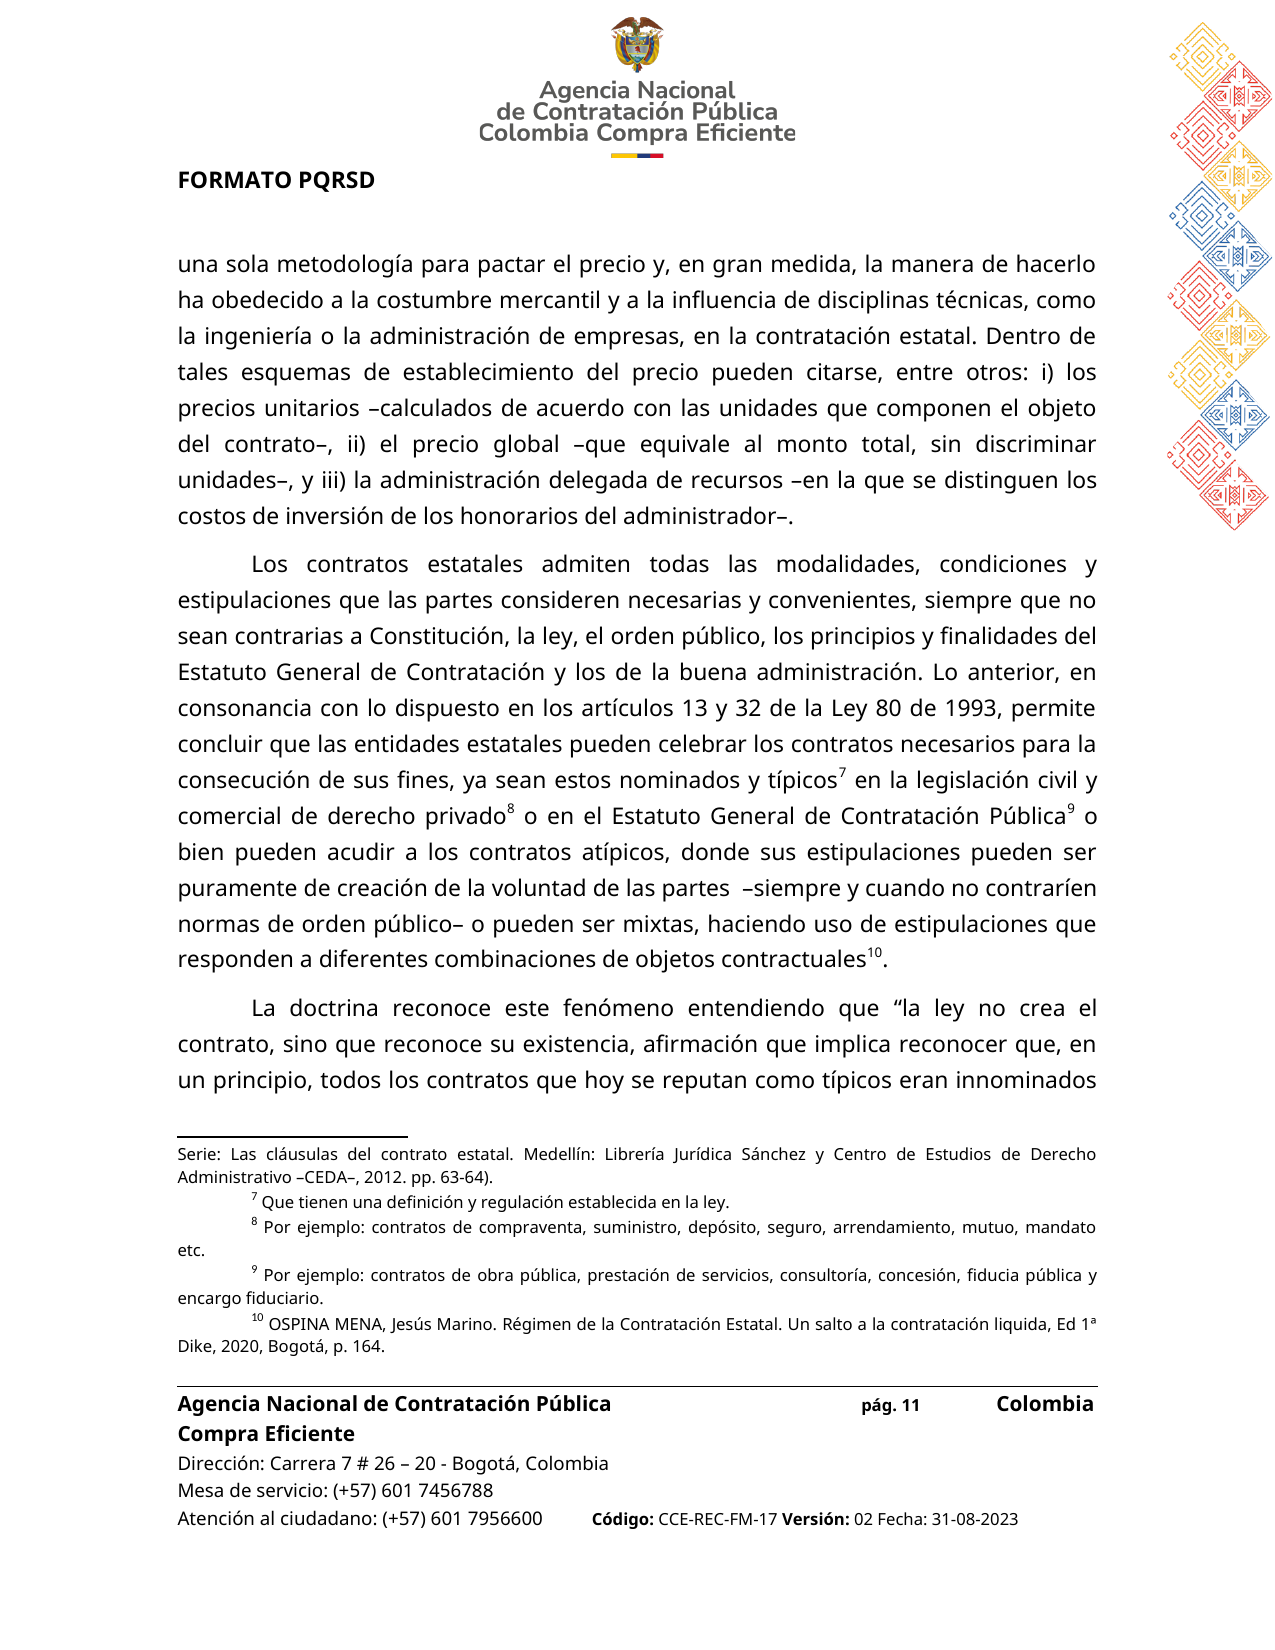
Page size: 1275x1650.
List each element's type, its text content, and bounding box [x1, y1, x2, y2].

text Los contratos estatales admiten todas las modalidades, condiciones y estipulaciones que las partes consideren necesarias y convenientes, siempre que no sean contrarias a Constitución, la ley, el orden público, los principios y finalidades del Estatuto General de Contratación y los de la buena administración. Lo anterior, en consonancia con lo dispuesto en los artículos 13 y 32 de la Ley 80 de 1993, permite concluir que las entidades estatales pueden celebrar los contratos necesarios para la consecución de sus fines, ya sean estos nominados y típicos en la legislación civil y comercial de derecho privado o en el Estatuto General de Contratación Pública o bien pueden acudir a los contratos atípicos, donde sus estipulaciones pueden ser puramente de creación de la voluntad de las partes –siempre y cuando no contraríen normas de orden público– o pueden ser mixtas, haciendo uso de estipulaciones que responden a diferentes combinaciones de objetos contractuales. [177, 548, 1098, 975]
picture [479, 17, 796, 158]
picture [1165, 22, 1272, 528]
text Desde la etapa de planeación, en la fase precontractual, las entidades estatales deben calcular tanto el valor estimado del contrato como el presupuesto oficial destinado para satisfacer la necesidad que se pretende suplir con el contrato, mediante la realización del análisis del sector –que incluye el estudio del mercado– y definir la metodología con la cual estructurarán el precio del contrato. Dicho de otro modo, hace parte de los estudios previos la definición del esquema que la Administración usará para estipular el precio. Tal metodología generalmente depende del tipo de contrato, pues hay algunas modalidades más comunes en los de obra pública; otras más utilizadas en los de prestación de servicios y otras más indicadas para los de concesión, por mencionar algunos ejemplos. No hay, pues, una sola metodología para pactar el precio y, en gran medida, la manera de hacerlo ha obedecido a la costumbre mercantil y a la influencia de disciplinas técnicas, como la ingeniería o la administración de empresas, en la contratación estatal. Dentro de tales esquemas de establecimiento del precio pueden citarse, entre otros: i) los precios unitarios –calculados de acuerdo con las unidades que componen el objeto del contrato–, ii) el precio global –que equivale al monto total, sin discriminar unidades–, y iii) la administración delegada de recursos –en la que se distinguen los costos de inversión de los honorarios del administrador–. [177, 248, 1098, 531]
text La doctrina reconoce este fenómeno entendiendo que “la ley no crea el contrato, sino que reconoce su existencia, afirmación que implica reconocer que, en un principio, todos los contratos que hoy se reputan como típicos eran innominados – atípicos, deviniendo en típicos con la intervención del legislador”. Asimismo, cuando se está ante la existencia de un contrato complejo, porque la voluntad de las partes involucra diversas estipulaciones que por lo general son propios de varios tipos contractuales, se dificulta definir el criterio interpretativo para disciplinar el contrato. No obstante, surge la necesidad de desentrañar dicha voluntad de los contratantes y, para el efecto, puede acudirse a la siguiente solución planteada por la Corte Suprema de Justicia, en sentencia de casación del 31 de mayo de 1938: [177, 992, 1098, 1095]
